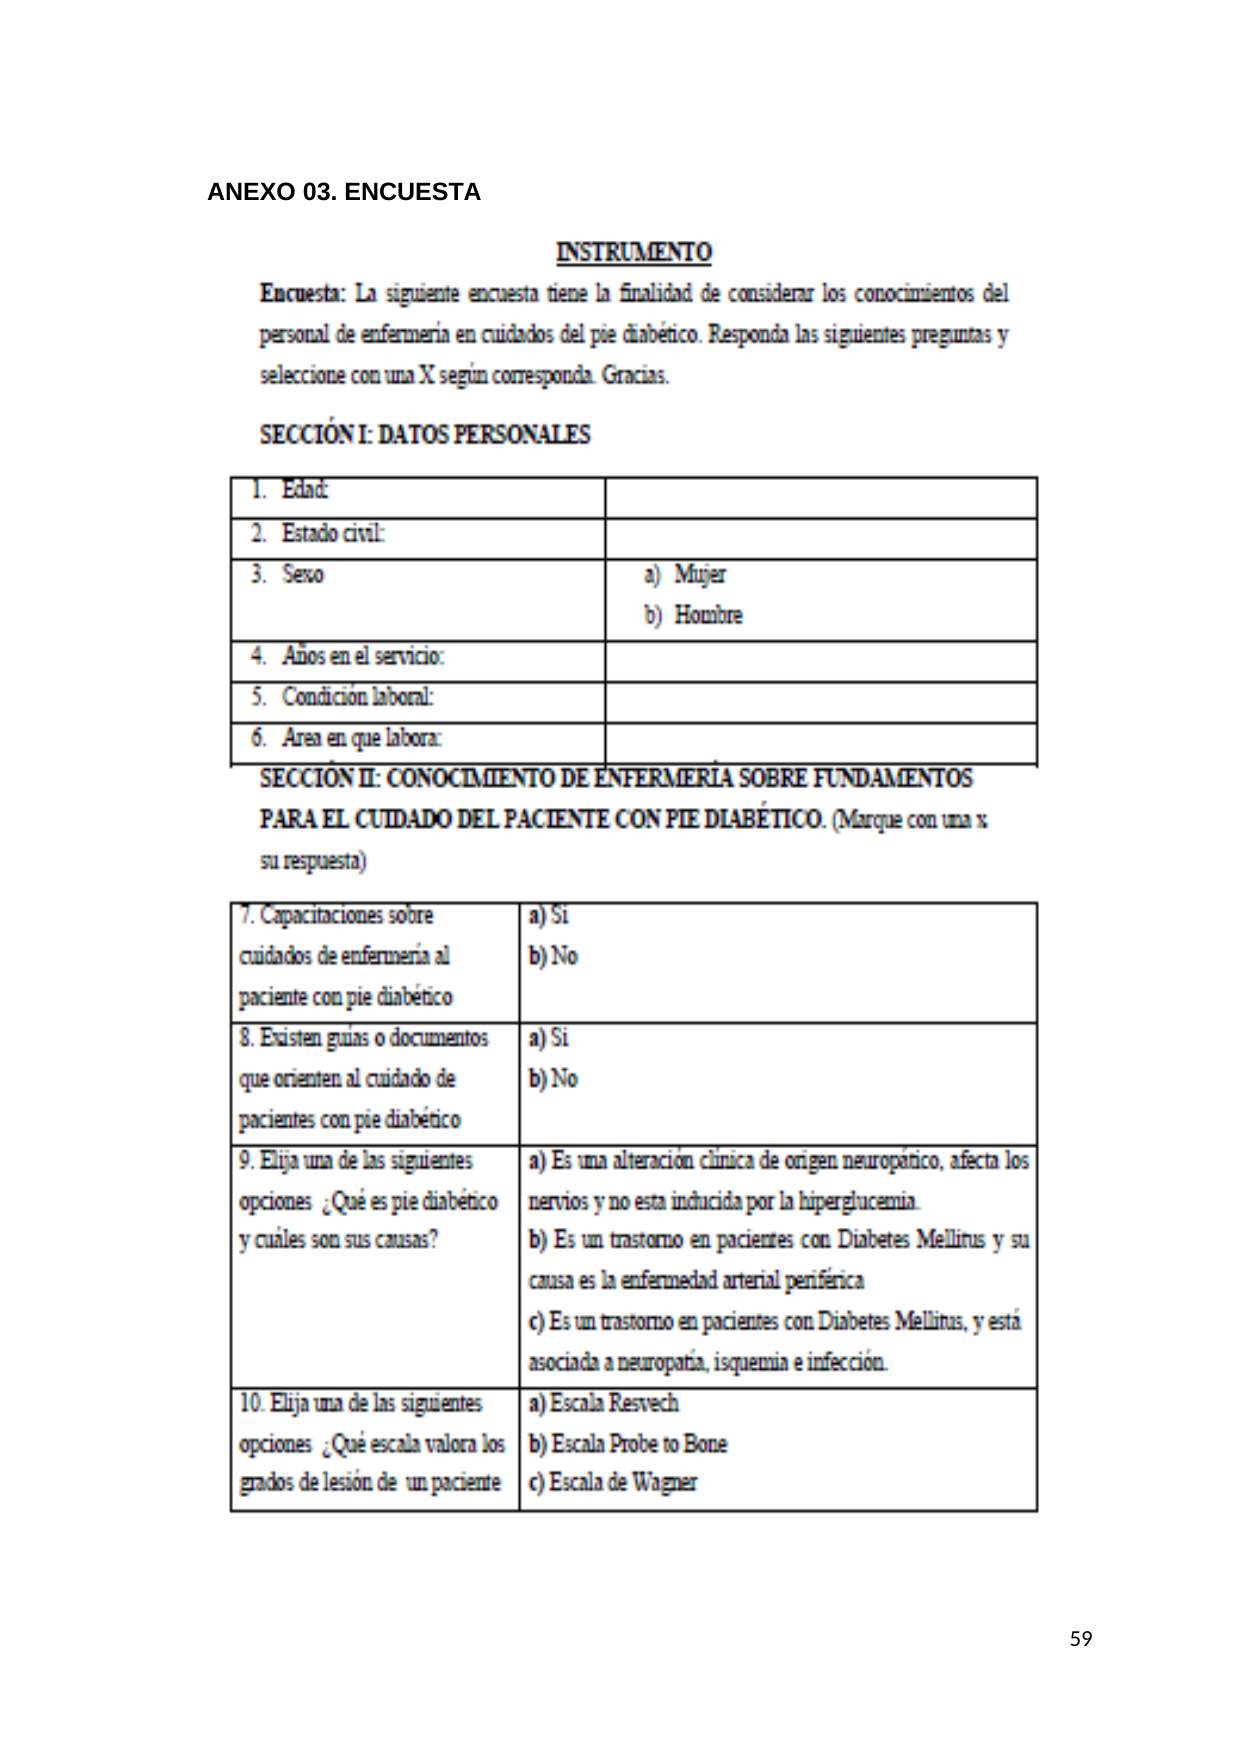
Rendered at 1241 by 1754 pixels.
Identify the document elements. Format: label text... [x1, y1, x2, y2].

picture [206, 237, 1086, 1548]
text ANEXO 03. ENCUESTA [207, 177, 1092, 206]
